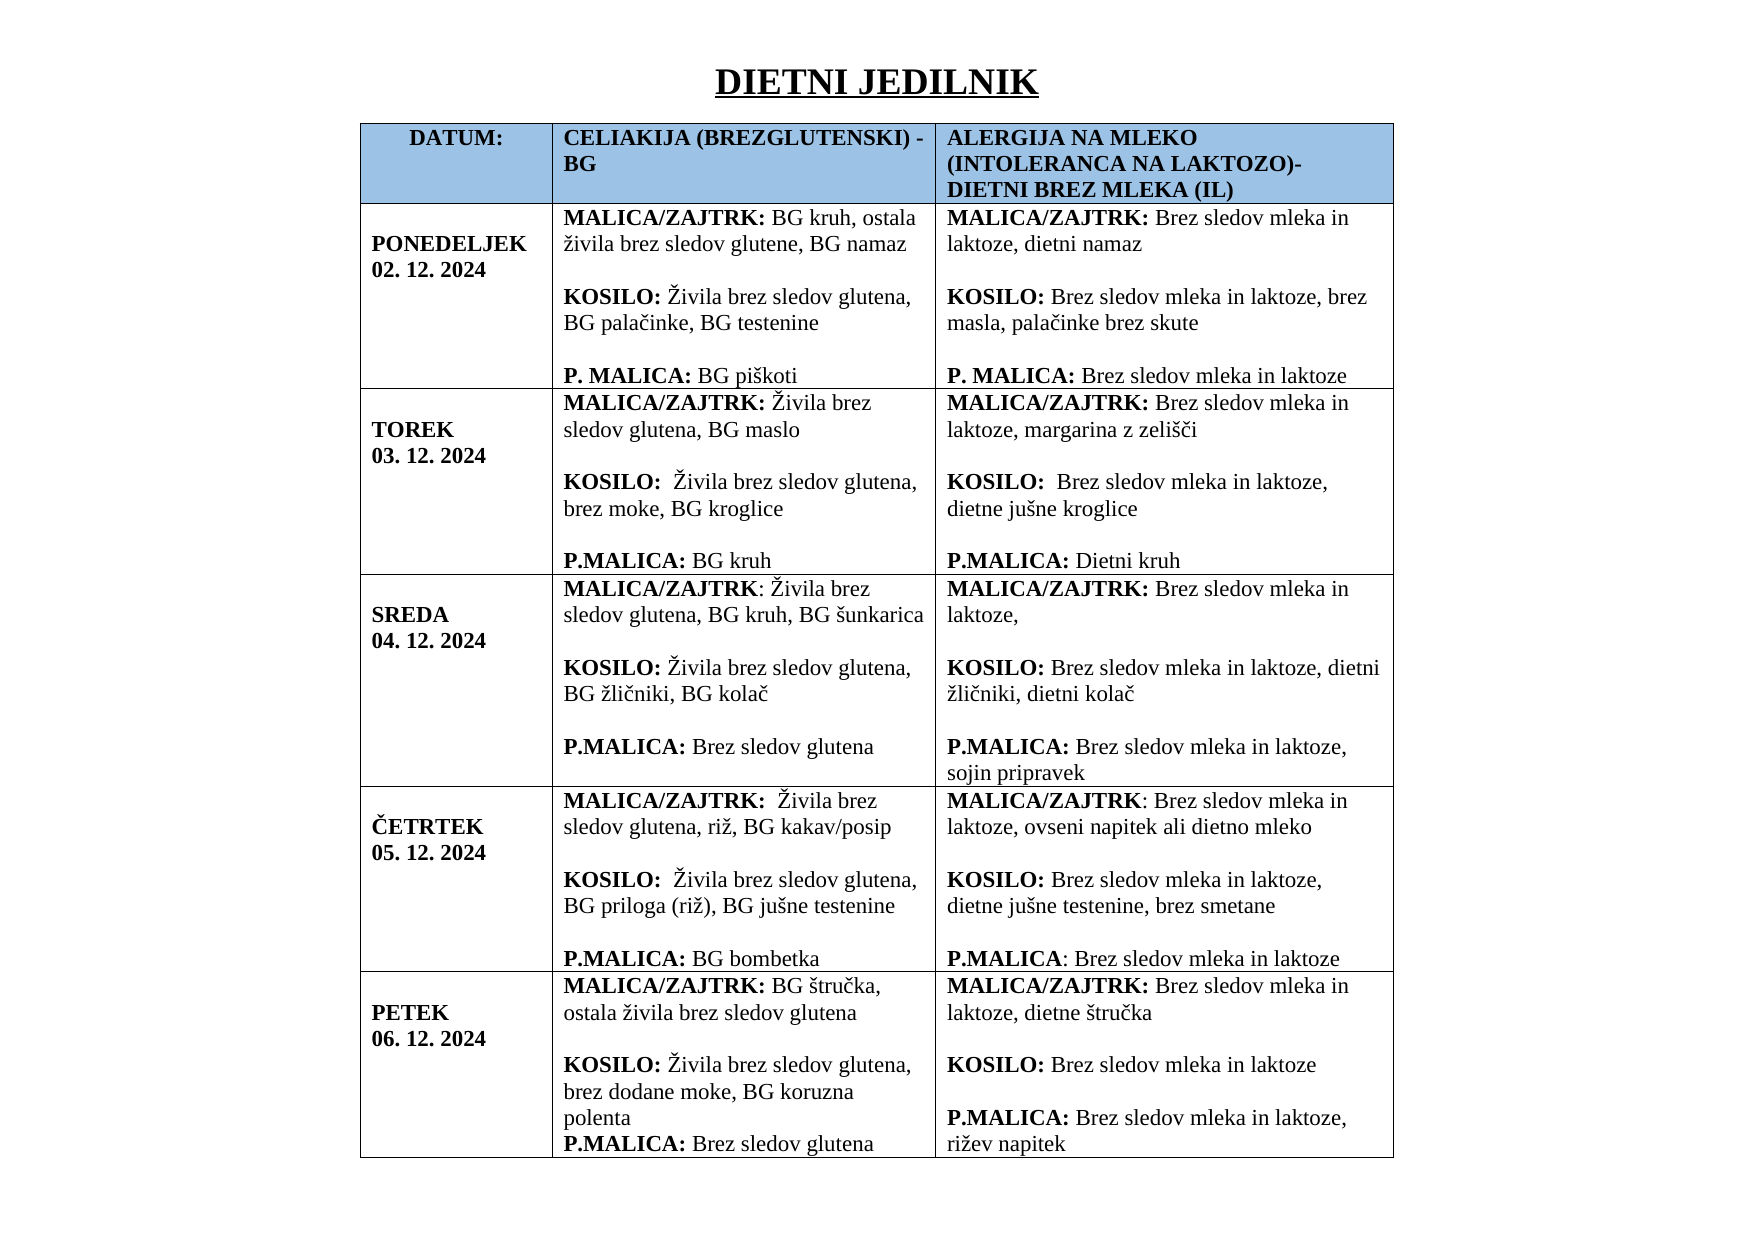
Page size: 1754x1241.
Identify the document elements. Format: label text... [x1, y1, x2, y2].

table_cell PETEK 06. 12. 2024 [361, 972, 552, 1157]
table_cell TOREK 03. 12. 2024 [361, 389, 552, 574]
table_cell MALICA/ZAJTRK: BG kruh, ostala živila brez sledov glutene, BG namaz KOSILO: Živila brez sledov glutena, BG palačinke, BG testenine P. MALICA: BG piškoti [553, 204, 935, 388]
table_header CELIAKIJA (BREZGLUTENSKI) - BG [553, 124, 935, 203]
table_cell MALICA/ZAJTRK: Brez sledov mleka in laktoze, dietne štručka KOSILO: Brez sledov mleka in laktoze P.MALICA: Brez sledov mleka in laktoze, rižev napitek [936, 972, 1393, 1157]
table_cell MALICA/ZAJTRK: BG štručka, ostala živila brez sledov glutena KOSILO: Živila brez sledov glutena, brez dodane moke, BG koruzna polenta P.MALICA: Brez sledov glutena [553, 972, 935, 1157]
table_cell MALICA/ZAJTRK: Brez sledov mleka in laktoze, dietni namaz KOSILO: Brez sledov mleka in laktoze, brez masla, palačinke brez skute P. MALICA: Brez sledov mleka in laktoze [936, 204, 1393, 388]
table_cell PONEDELJEK 02. 12. 2024 [361, 204, 552, 388]
table_cell MALICA/ZAJTRK: Živila brez sledov glutena, BG kruh, BG šunkarica KOSILO: Živila brez sledov glutena, BG žličniki, BG kolač P.MALICA: Brez sledov glutena [553, 575, 935, 786]
table_cell MALICA/ZAJTRK: Brez sledov mleka in laktoze, KOSILO: Brez sledov mleka in laktoze, dietni žličniki, dietni kolač P.MALICA: Brez sledov mleka in laktoze, sojin pripravek [936, 575, 1393, 786]
table_cell MALICA/ZAJTRK: Brez sledov mleka in laktoze, margarina z zelišči KOSILO: Brez sledov mleka in laktoze, dietne jušne kroglice P.MALICA: Dietni kruh [936, 389, 1393, 574]
table_cell ČETRTEK 05. 12. 2024 [361, 787, 552, 971]
table_cell MALICA/ZAJTRK: Živila brez sledov glutena, BG maslo KOSILO: Živila brez sledov glutena, brez moke, BG kroglice P.MALICA: BG kruh [553, 389, 935, 574]
table_cell MALICA/ZAJTRK: Brez sledov mleka in laktoze, ovseni napitek ali dietno mleko KOSILO: Brez sledov mleka in laktoze, dietne jušne testenine, brez smetane P.MALICA: Brez sledov mleka in laktoze [936, 787, 1393, 971]
table_cell MALICA/ZAJTRK: Živila brez sledov glutena, riž, BG kakav/posip KOSILO: Živila brez sledov glutena, BG priloga (riž), BG jušne testenine P.MALICA: BG bombetka [553, 787, 935, 971]
table_cell SREDA 04. 12. 2024 [361, 575, 552, 786]
table_header DATUM: [361, 124, 552, 203]
text DIETNI JEDILNIK [148, 59, 1606, 102]
table_header ALERGIJA NA MLEKO (INTOLERANCA NA LAKTOZO)- DIETNI BREZ MLEKA (IL) [936, 124, 1393, 203]
